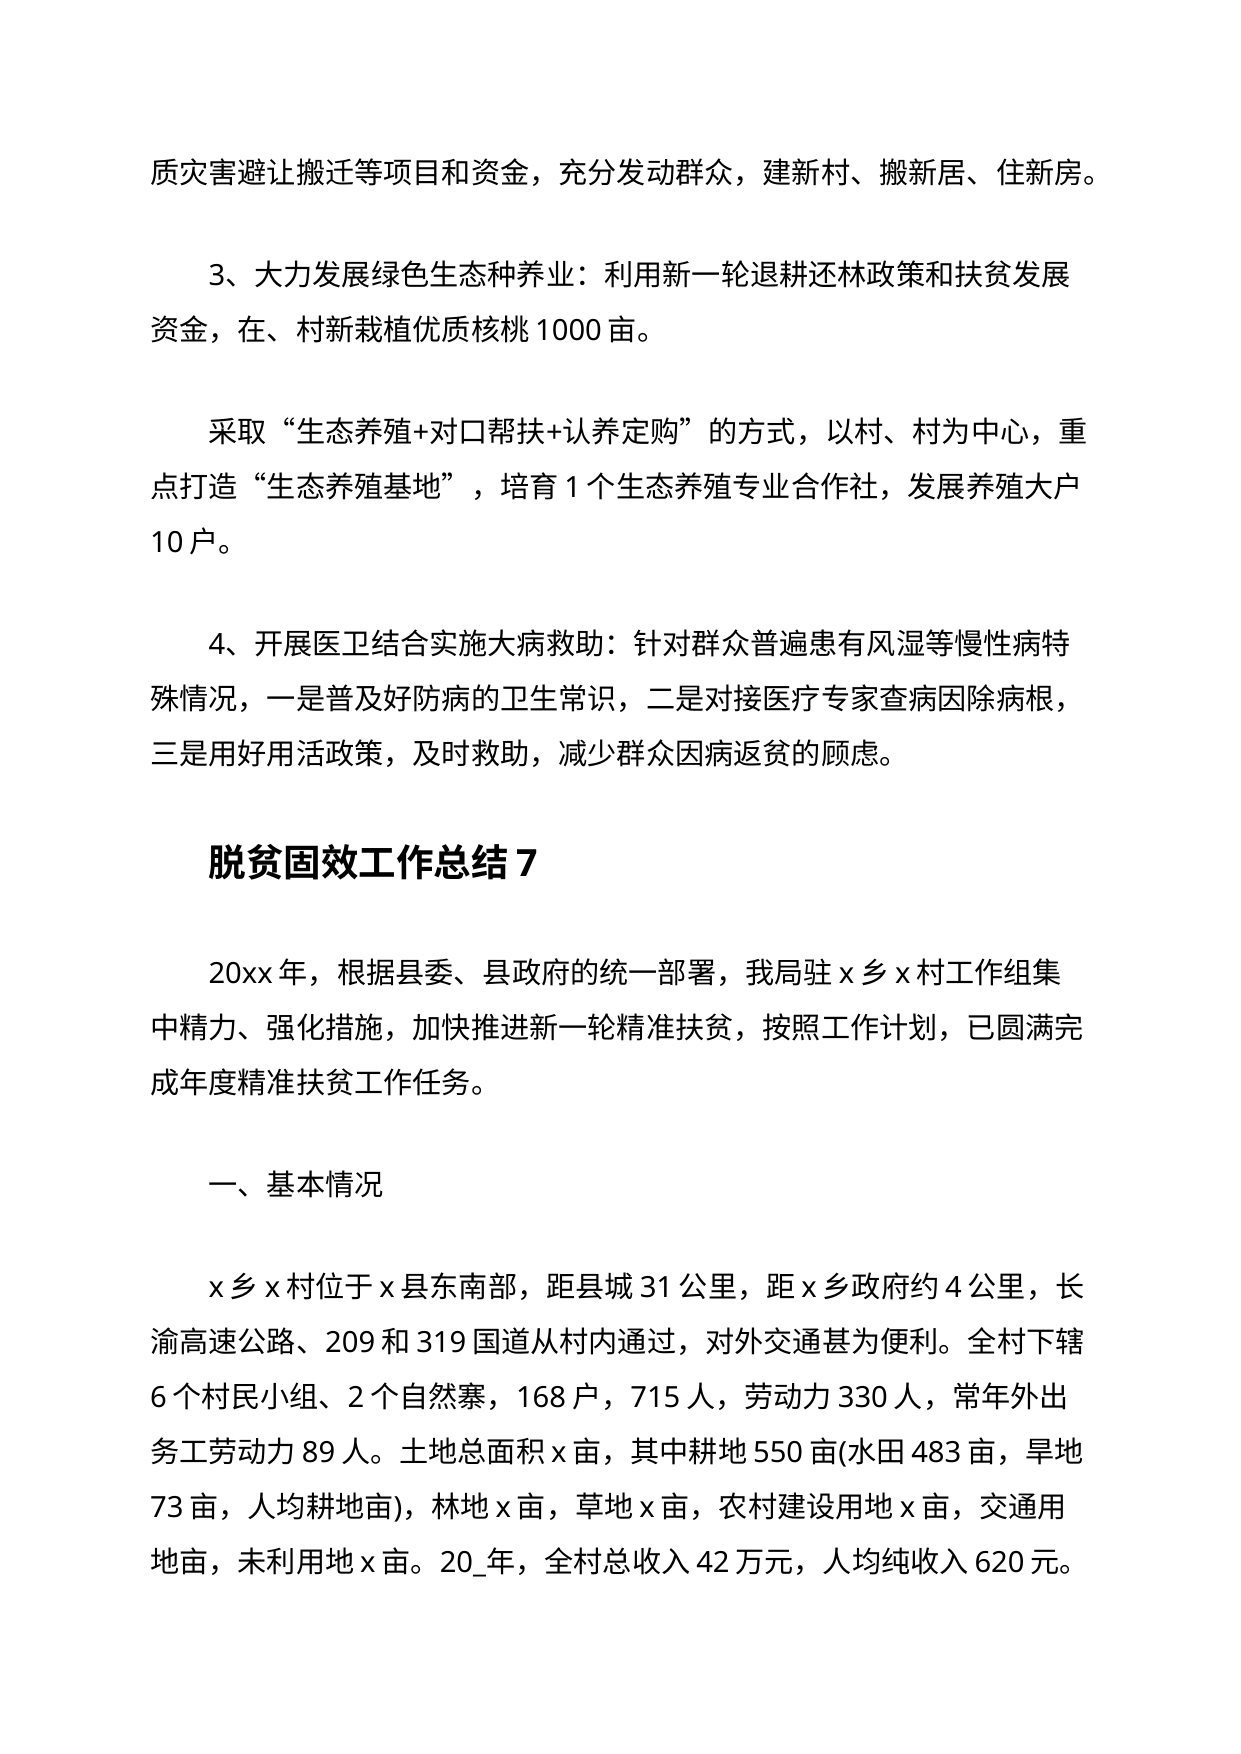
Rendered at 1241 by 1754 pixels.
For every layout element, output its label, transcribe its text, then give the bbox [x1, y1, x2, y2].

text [150, 150, 1090, 192]
text 3、大力发展绿色生态种养业：利用新一轮退耕还林政策和扶贫发展资金，在、村新栽植优质核桃1000亩。 [150, 252, 1090, 349]
text 脱贫固效工作总结7 [150, 832, 1090, 887]
text 4、开展医卫结合实施大病救助：针对群众普遍患有风湿等慢性病特殊情况，一是普及好防病的卫生常识，二是对接医疗专家查病因除病根，三是用好用活政策，及时救助，减少群众因病返贫的顾虑。 [150, 621, 1090, 773]
text 一、基本情况 [150, 1162, 1090, 1204]
text 采取“生态养殖+对口帮扶+认养定购”的方式，以村、村为中心，重点打造“生态养殖基地”，培育1个生态养殖专业合作社，发展养殖大户10户。 [150, 409, 1090, 561]
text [150, 1263, 1090, 1581]
text 20xx年，根据县委、县政府的统一部署，我局驻x乡x村工作组集中精力、强化措施，加快推进新一轮精准扶贫，按照工作计划，已圆满完成年度精准扶贫工作任务。 [150, 950, 1090, 1102]
